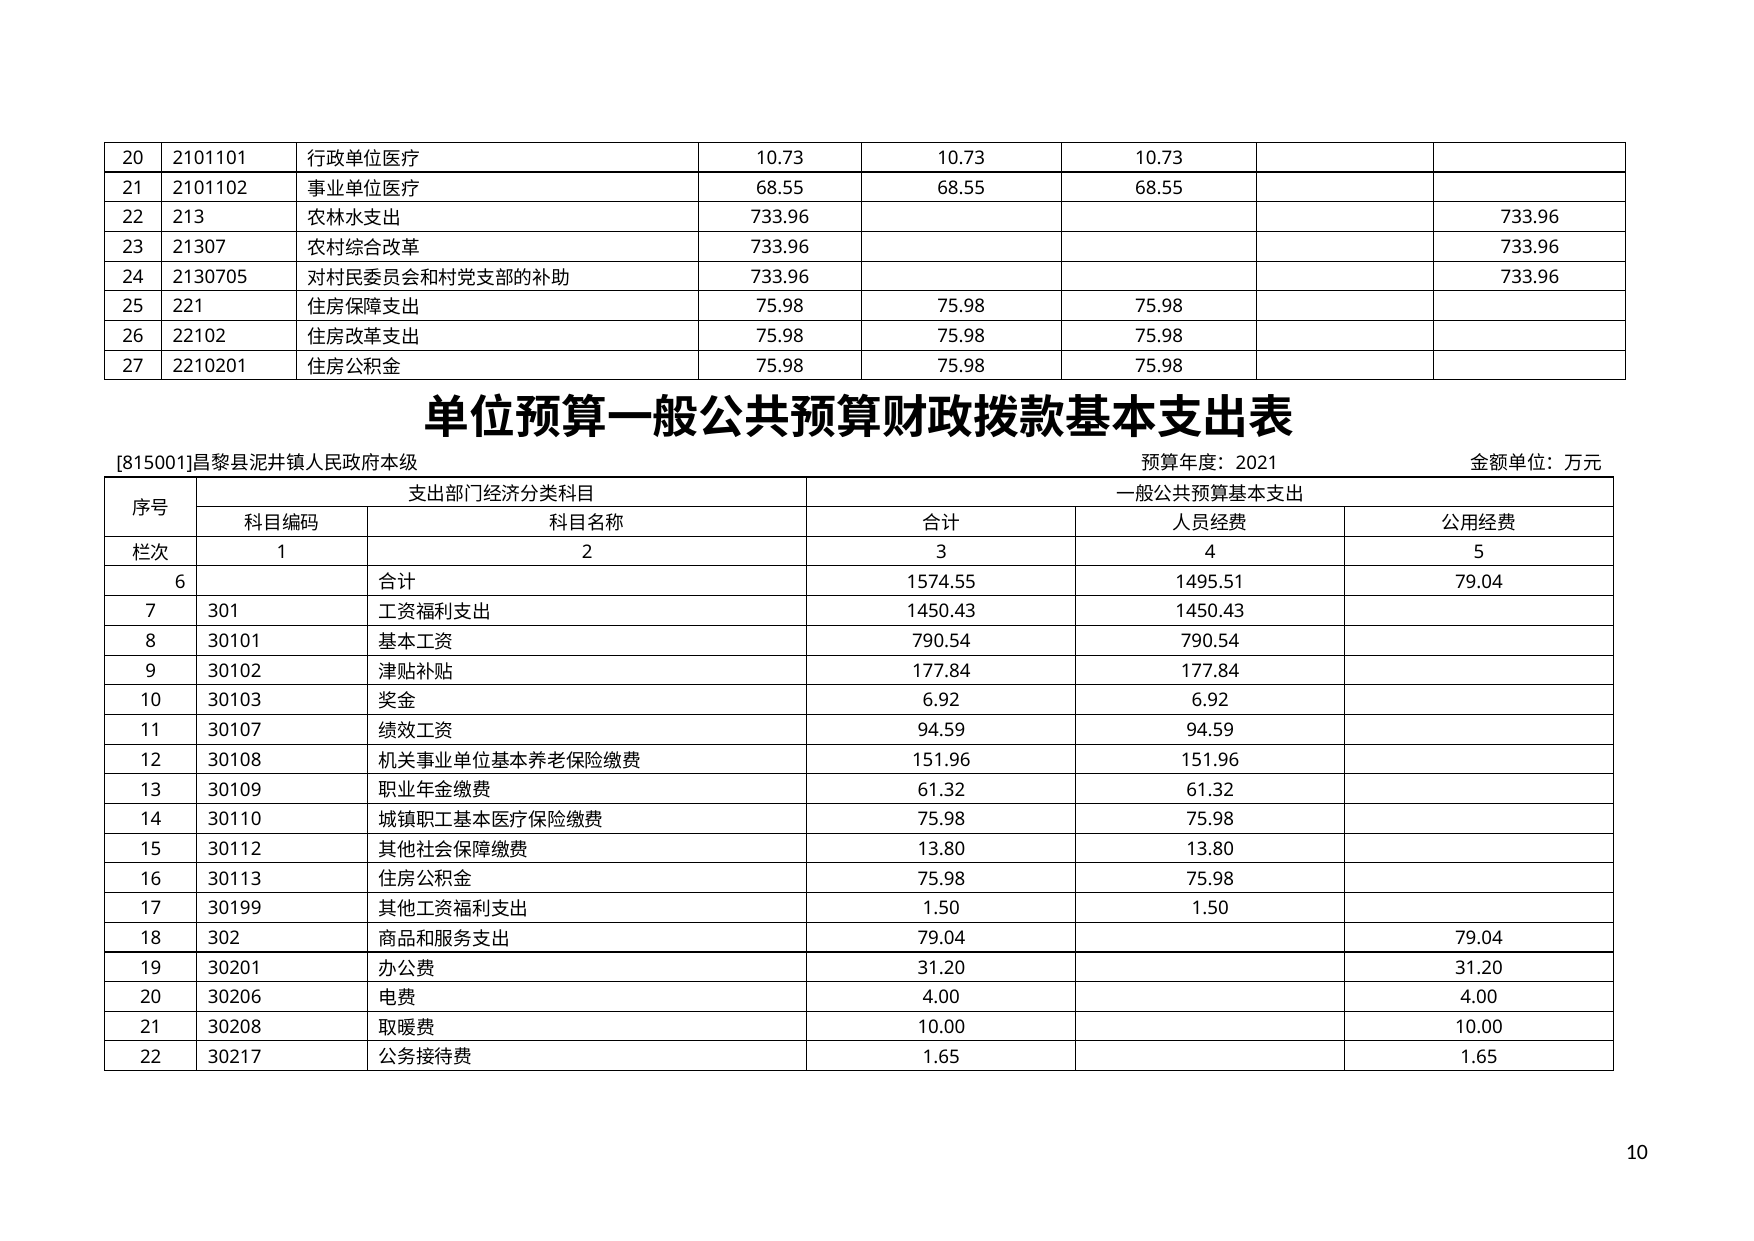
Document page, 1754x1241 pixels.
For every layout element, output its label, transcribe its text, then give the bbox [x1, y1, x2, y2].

table_cell [1257, 351, 1433, 379]
table_cell 1495.51 [1076, 566, 1344, 595]
table_cell 5 [1345, 537, 1613, 565]
table_cell 10.00 [807, 1012, 1075, 1040]
table_cell 31.20 [1345, 953, 1613, 981]
table_cell 金额单位：万元 [1344, 447, 1613, 476]
table_cell 68.55 [1062, 173, 1256, 201]
table_cell 177.84 [1076, 656, 1344, 684]
table_cell 24 [105, 262, 161, 290]
table_cell 94.59 [1076, 715, 1344, 743]
table_cell [1257, 291, 1433, 320]
table_cell 预算年度：2021 [1076, 447, 1344, 476]
table_cell 办公费 [368, 953, 806, 981]
table_cell 61.32 [807, 774, 1075, 803]
table_cell 75.98 [699, 291, 861, 320]
table_cell 21 [105, 173, 161, 201]
table_cell [862, 262, 1061, 290]
table_cell 事业单位医疗 [297, 173, 698, 201]
table_cell [1076, 953, 1344, 981]
table_cell [1257, 232, 1433, 261]
table_cell [862, 202, 1061, 231]
table_cell 栏次 [105, 537, 196, 565]
table_cell [1257, 262, 1433, 290]
table_cell 79.04 [1345, 923, 1613, 951]
table_cell 支出部门经济分类科目 [197, 478, 806, 506]
table_cell 151.96 [807, 745, 1075, 773]
table_cell 10.73 [1062, 143, 1256, 171]
table_cell 23 [105, 232, 161, 261]
table_cell 行政单位医疗 [297, 143, 698, 171]
table_cell 301 [197, 596, 367, 625]
table_cell 75.98 [699, 351, 861, 379]
table_cell 30201 [197, 953, 367, 981]
table_cell 10.73 [862, 143, 1061, 171]
table_cell [1257, 143, 1433, 171]
table_cell 27 [105, 351, 161, 379]
table_cell 30109 [197, 774, 367, 803]
table_cell 人员经费 [1076, 507, 1344, 536]
table_cell 其他工资福利支出 [368, 893, 806, 922]
table_cell 2130705 [162, 262, 296, 290]
table_cell [1257, 173, 1433, 201]
table_cell [1076, 923, 1344, 951]
table_cell 94.59 [807, 715, 1075, 743]
table_cell [862, 232, 1061, 261]
table_cell 12 [105, 745, 196, 773]
table_cell 6 [105, 566, 196, 595]
table_cell 基本工资 [368, 626, 806, 654]
table_cell 75.98 [699, 321, 861, 349]
table_cell 农林水支出 [297, 202, 698, 231]
table_cell 17 [105, 893, 196, 922]
table_cell 4.00 [1345, 982, 1613, 1011]
table_cell 151.96 [1076, 745, 1344, 773]
table_cell [1434, 291, 1625, 320]
table_cell [1257, 321, 1433, 349]
table_cell [1345, 863, 1613, 892]
table_cell 15 [105, 834, 196, 862]
table_cell 科目名称 [368, 507, 806, 536]
table_cell 13.80 [1076, 834, 1344, 862]
table_cell [1345, 596, 1613, 625]
table_cell 住房公积金 [297, 351, 698, 379]
table_cell 农村综合改革 [297, 232, 698, 261]
table_cell 68.55 [862, 173, 1061, 201]
table_cell 商品和服务支出 [368, 923, 806, 951]
table_cell 213 [162, 202, 296, 231]
table_cell 21307 [162, 232, 296, 261]
table_cell 25 [105, 291, 161, 320]
table_cell 61.32 [1076, 774, 1344, 803]
table_cell 10.73 [699, 143, 861, 171]
table_cell 2101102 [162, 173, 296, 201]
table_cell 75.98 [1062, 351, 1256, 379]
table_cell 30110 [197, 804, 367, 833]
table_cell 13.80 [807, 834, 1075, 862]
table_cell [1345, 685, 1613, 714]
table_cell [1062, 202, 1256, 231]
table_cell 30199 [197, 893, 367, 922]
table_cell 奖金 [368, 685, 806, 714]
table_cell 8 [105, 626, 196, 654]
table_cell 21 [105, 1012, 196, 1040]
table_cell 4 [1076, 537, 1344, 565]
table_cell [1434, 143, 1625, 171]
table_cell 16 [105, 863, 196, 892]
table_cell 3 [807, 537, 1075, 565]
table_cell 绩效工资 [368, 715, 806, 743]
table_cell 1.50 [1076, 893, 1344, 922]
table_cell 1450.43 [807, 596, 1075, 625]
table_cell 75.98 [1062, 291, 1256, 320]
table_cell 30217 [197, 1041, 367, 1070]
table_cell [1062, 262, 1256, 290]
table_cell 津贴补贴 [368, 656, 806, 684]
table_cell 733.96 [699, 262, 861, 290]
table_cell 302 [197, 923, 367, 951]
table_cell 18 [105, 923, 196, 951]
table_cell 6.92 [1076, 685, 1344, 714]
table_cell 住房保障支出 [297, 291, 698, 320]
table_cell 75.98 [862, 291, 1061, 320]
table_cell 14 [105, 804, 196, 833]
table_cell 733.96 [1434, 232, 1625, 261]
table_cell 机关事业单位基本养老保险缴费 [368, 745, 806, 773]
table_cell 公务接待费 [368, 1041, 806, 1070]
table_cell 68.55 [699, 173, 861, 201]
table_cell 30102 [197, 656, 367, 684]
table_cell [1076, 982, 1344, 1011]
table_cell 1.65 [1345, 1041, 1613, 1070]
table_cell 30101 [197, 626, 367, 654]
table_cell 79.04 [1345, 566, 1613, 595]
table_cell 30208 [197, 1012, 367, 1040]
table_cell [1345, 893, 1613, 922]
table_cell [1345, 656, 1613, 684]
table_cell 30107 [197, 715, 367, 743]
table_cell 6.92 [807, 685, 1075, 714]
table_cell 其他社会保障缴费 [368, 834, 806, 862]
table_cell 1574.55 [807, 566, 1075, 595]
table_cell 2 [368, 537, 806, 565]
table_cell 75.98 [1076, 804, 1344, 833]
table_cell 22 [105, 1041, 196, 1070]
table_cell 城镇职工基本医疗保险缴费 [368, 804, 806, 833]
table_cell 75.98 [1076, 863, 1344, 892]
table_cell 733.96 [699, 202, 861, 231]
table_cell 工资福利支出 [368, 596, 806, 625]
table_cell [1345, 626, 1613, 654]
table_cell 7 [105, 596, 196, 625]
table_cell [1434, 173, 1625, 201]
table_cell 4.00 [807, 982, 1075, 1011]
table_cell 75.98 [862, 351, 1061, 379]
table_cell 1450.43 [1076, 596, 1344, 625]
table_cell 75.98 [862, 321, 1061, 349]
table_cell [1434, 321, 1625, 349]
table_cell [1345, 804, 1613, 833]
table_cell 26 [105, 321, 161, 349]
table_cell 10 [105, 685, 196, 714]
table_cell 20 [105, 143, 161, 171]
table_cell [1076, 1041, 1344, 1070]
table_cell 序号 [105, 478, 196, 536]
table_cell [1345, 715, 1613, 743]
table_cell 30113 [197, 863, 367, 892]
table_cell 30112 [197, 834, 367, 862]
table_cell 733.96 [1434, 262, 1625, 290]
table_cell 790.54 [1076, 626, 1344, 654]
table_cell 221 [162, 291, 296, 320]
table_cell [1345, 745, 1613, 773]
table_cell 30108 [197, 745, 367, 773]
table_cell 19 [105, 953, 196, 981]
table_cell 一般公共预算基本支出 [807, 478, 1613, 506]
table_cell 30103 [197, 685, 367, 714]
table_cell 1.50 [807, 893, 1075, 922]
table_cell [1062, 232, 1256, 261]
table_cell 住房公积金 [368, 863, 806, 892]
table_cell [1076, 1012, 1344, 1040]
table_cell [1345, 774, 1613, 803]
table_cell 733.96 [699, 232, 861, 261]
table_cell [1257, 202, 1433, 231]
table_cell 733.96 [1434, 202, 1625, 231]
table_cell 住房改革支出 [297, 321, 698, 349]
table_cell 合计 [807, 507, 1075, 536]
table_cell 科目编码 [197, 507, 367, 536]
table_cell 1 [197, 537, 367, 565]
table_cell [1434, 351, 1625, 379]
table_cell 31.20 [807, 953, 1075, 981]
table_cell 22102 [162, 321, 296, 349]
table_cell 取暖费 [368, 1012, 806, 1040]
table_cell 2210201 [162, 351, 296, 379]
table_cell [1345, 834, 1613, 862]
table_cell 单位预算一般公共预算财政拨款基本支出表 [105, 380, 1613, 447]
table_cell 79.04 [807, 923, 1075, 951]
table_cell 790.54 [807, 626, 1075, 654]
table_cell 75.98 [807, 804, 1075, 833]
table_cell 电费 [368, 982, 806, 1011]
table_cell 75.98 [807, 863, 1075, 892]
table_cell 1.65 [807, 1041, 1075, 1070]
table_cell [815001]昌黎县泥井镇人民政府本级 [105, 447, 1076, 476]
table_cell 合计 [368, 566, 806, 595]
table_cell 对村民委员会和村党支部的补助 [297, 262, 698, 290]
table_cell 9 [105, 656, 196, 684]
table_cell 职业年金缴费 [368, 774, 806, 803]
table_cell 20 [105, 982, 196, 1011]
table_cell 30206 [197, 982, 367, 1011]
table_cell 11 [105, 715, 196, 743]
table_cell [197, 566, 367, 595]
table_cell 2101101 [162, 143, 296, 171]
table_cell 75.98 [1062, 321, 1256, 349]
table_cell 公用经费 [1345, 507, 1613, 536]
table_cell 177.84 [807, 656, 1075, 684]
table_cell 10.00 [1345, 1012, 1613, 1040]
table_cell 13 [105, 774, 196, 803]
table_cell 22 [105, 202, 161, 231]
